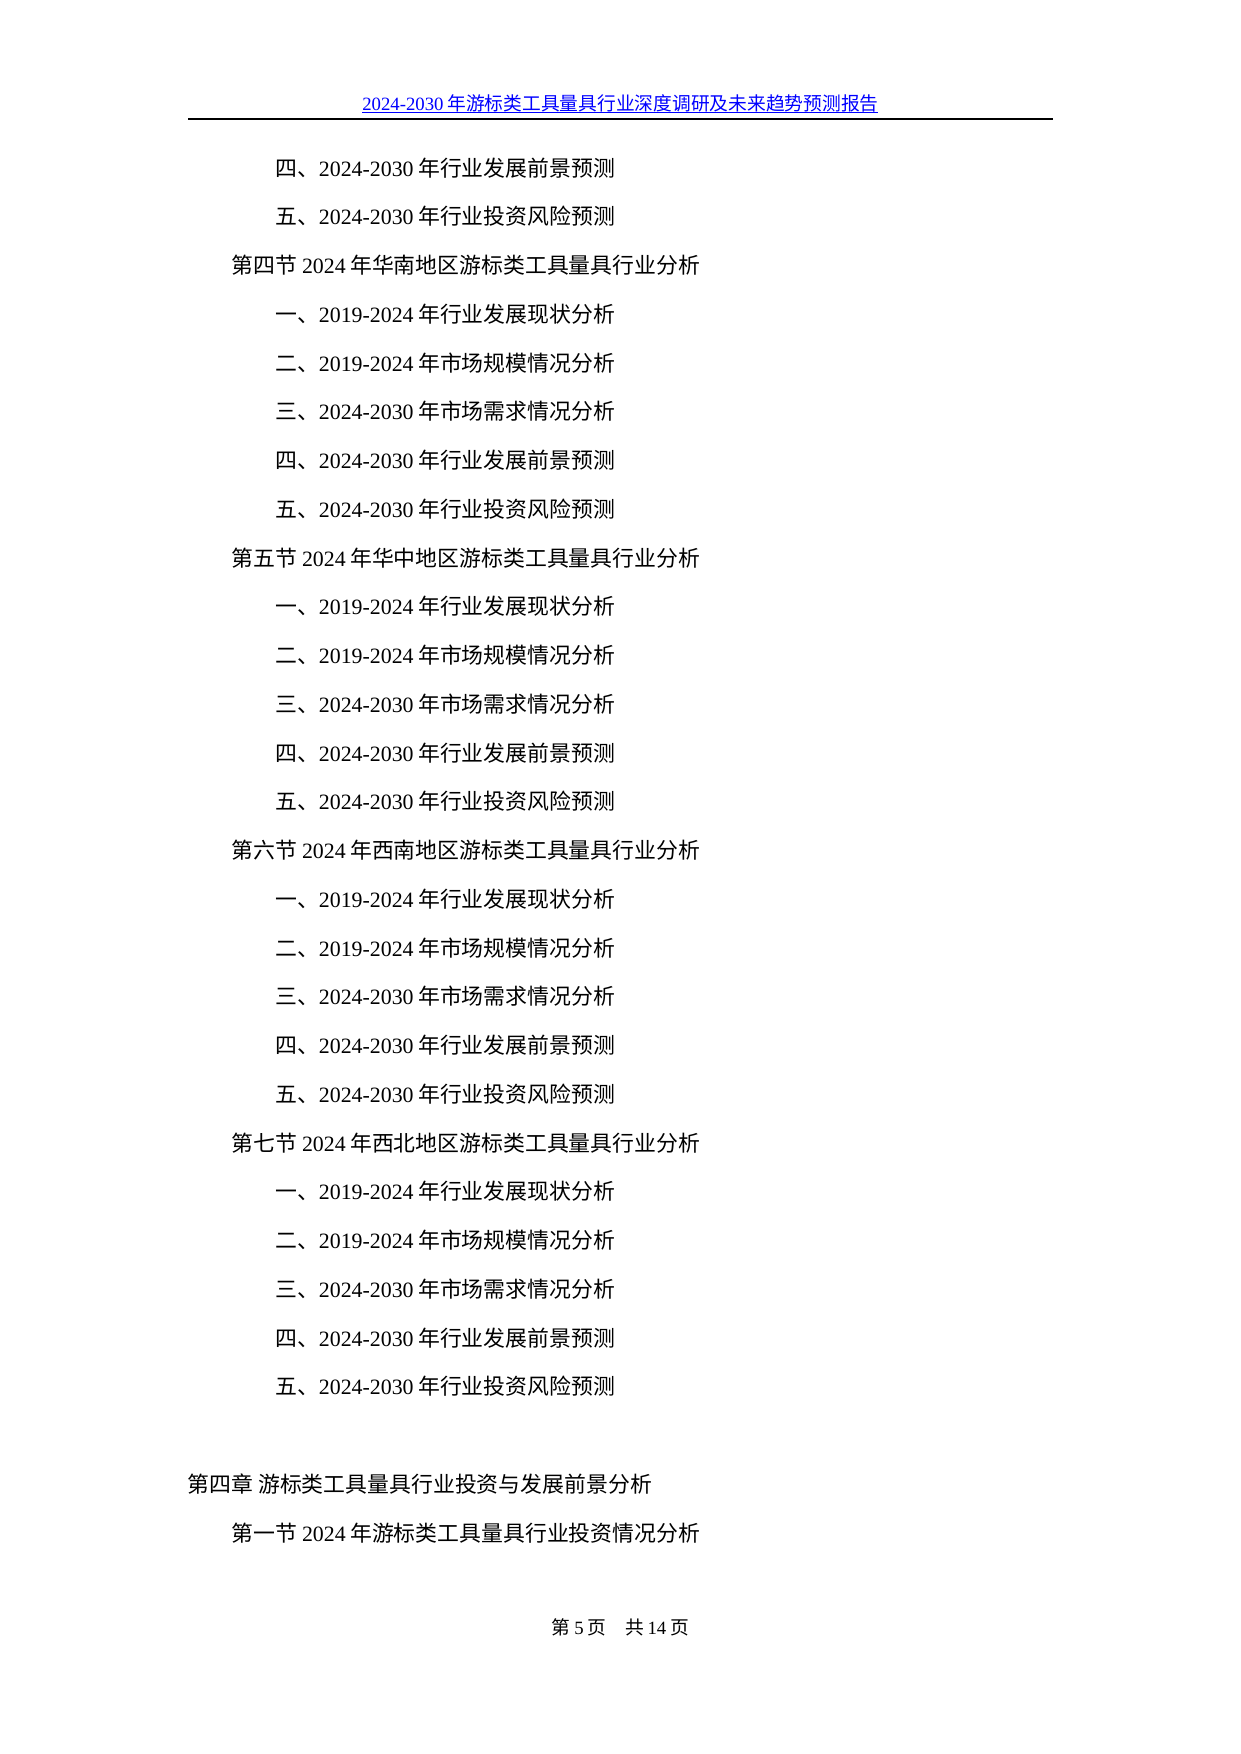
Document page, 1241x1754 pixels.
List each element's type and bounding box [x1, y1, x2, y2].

text [187, 150, 1053, 1548]
